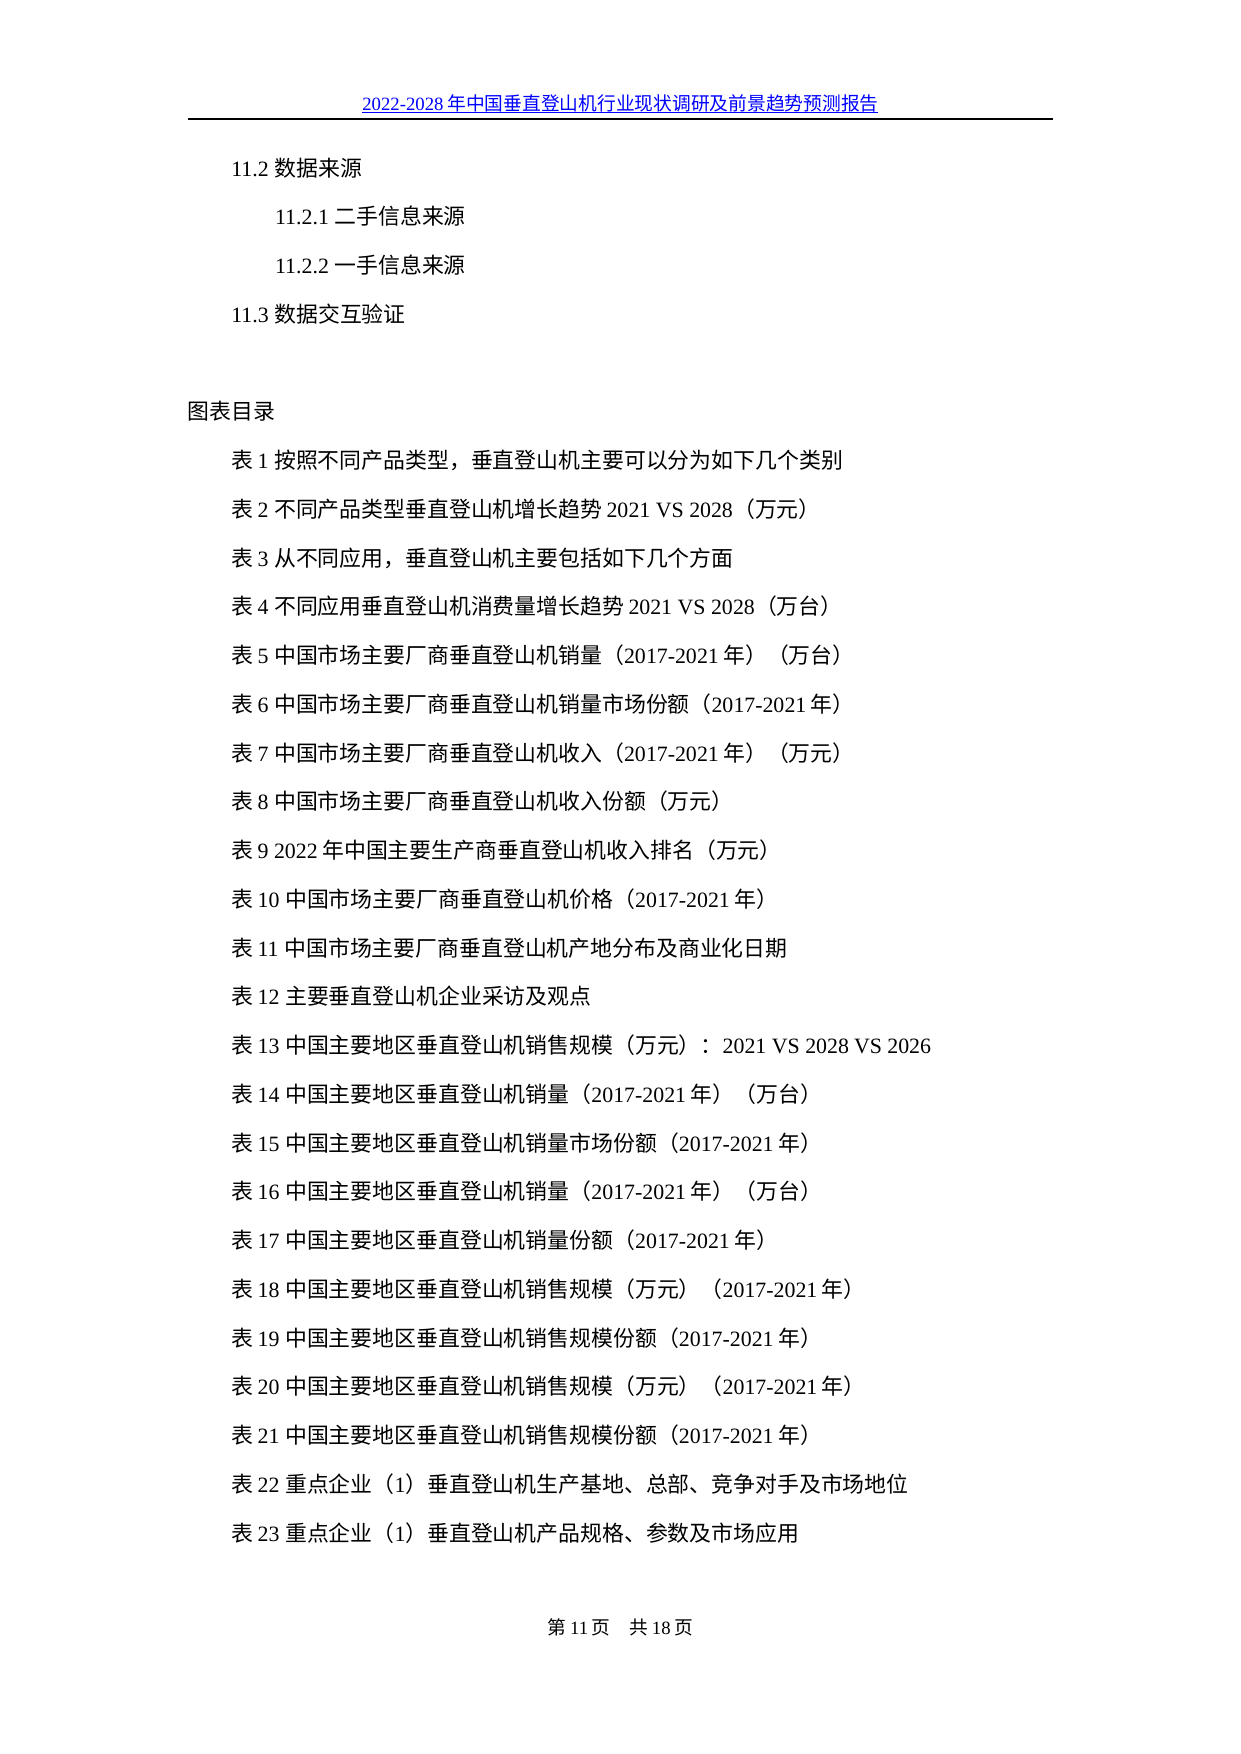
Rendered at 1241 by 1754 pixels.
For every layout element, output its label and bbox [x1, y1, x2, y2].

text [187, 150, 1053, 1548]
